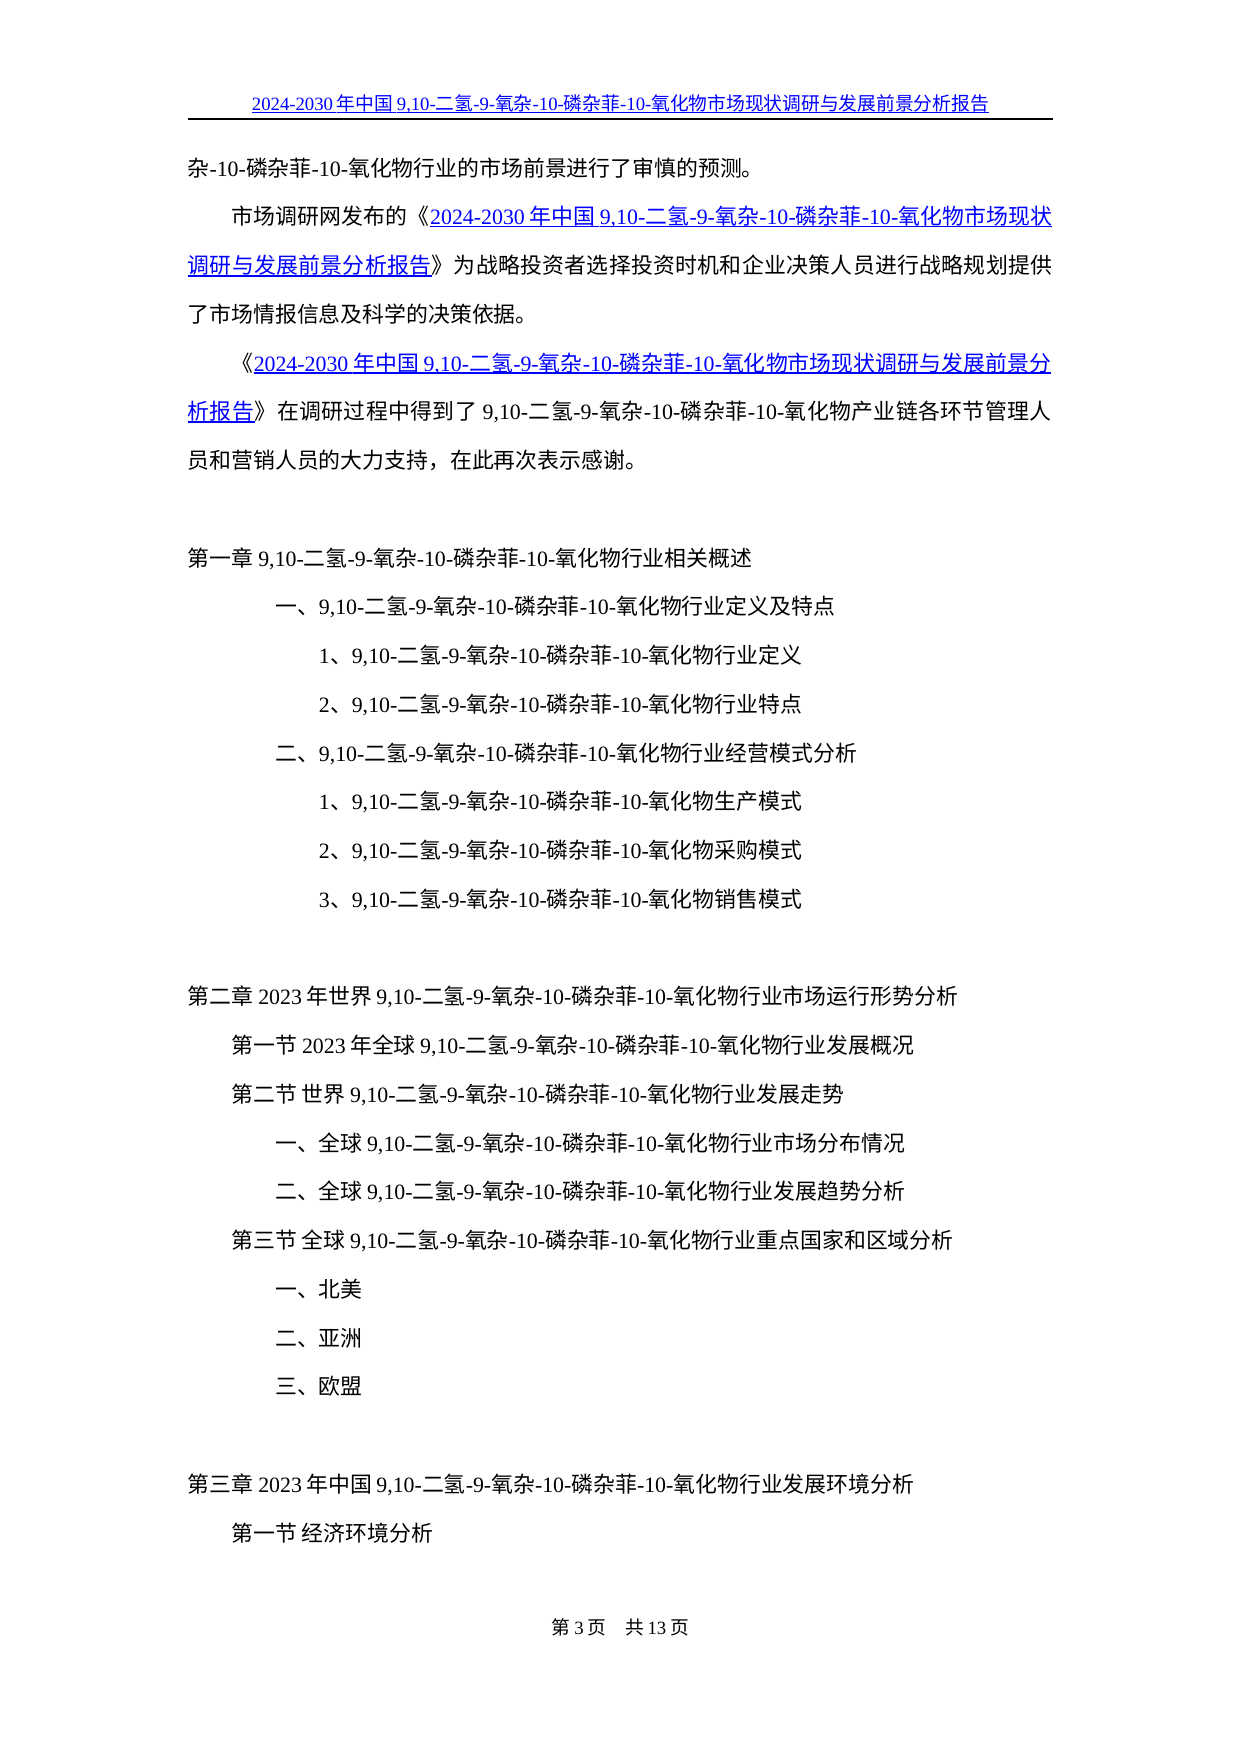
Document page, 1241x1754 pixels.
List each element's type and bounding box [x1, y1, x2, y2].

text [187, 150, 1053, 1548]
